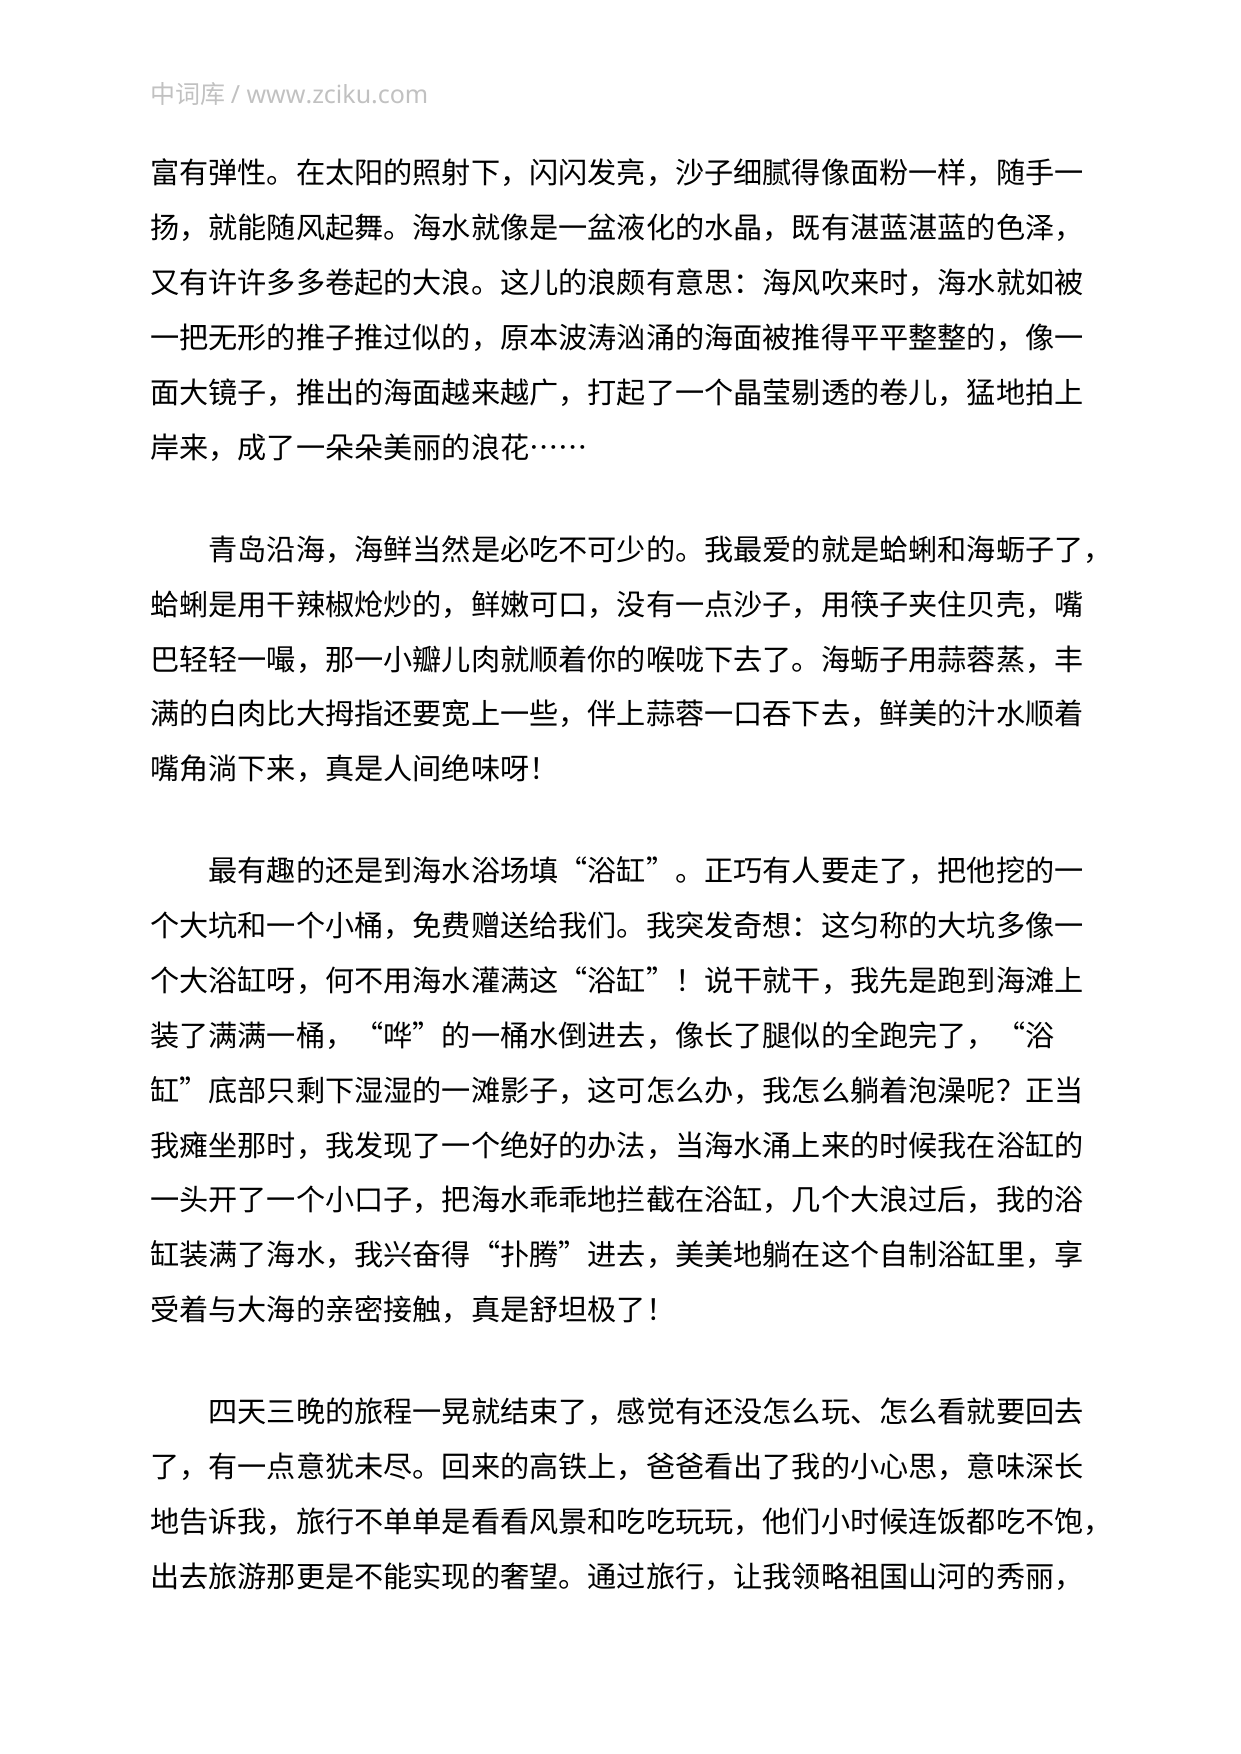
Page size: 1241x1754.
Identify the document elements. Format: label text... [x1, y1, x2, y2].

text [150, 1388, 1090, 1596]
text 最有趣的还是到海水浴场填“浴缸”。正巧有人要走了，把他挖的一个大坑和一个小桶，免费赠送给我们。我突发奇想：这匀称的大坑多像一个大浴缸呀，何不用海水灌满这“浴缸”！说干就干，我先是跑到海滩上装了满满一桶，“哗”的一桶水倒进去，像长了腿似的全跑完了，“浴缸”底部只剩下湿湿的一滩影子，这可怎么办，我怎么躺着泡澡呢？正当我瘫坐那时，我发现了一个绝好的办法，当海水涌上来的时候我在浴缸的一头开了一个小口子，把海水乖乖地拦截在浴缸，几个大浪过后，我的浴缸装满了海水，我兴奋得“扑腾”进去，美美地躺在这个自制浴缸里，享受着与大海的亲密接触，真是舒坦极了！ [150, 848, 1090, 1329]
text 青岛沿海，海鲜当然是必吃不可少的。我最爱的就是蛤蜊和海蛎子了，蛤蜊是用干辣椒炝炒的，鲜嫩可口，没有一点沙子，用筷子夹住贝壳，嘴巴轻轻一嘬，那一小瓣儿肉就顺着你的喉咙下去了。海蛎子用蒜蓉蒸，丰满的白肉比大拇指还要宽上一些，伴上蒜蓉一口吞下去，鲜美的汁水顺着嘴角淌下来，真是人间绝味呀！ [150, 526, 1090, 788]
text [150, 150, 1090, 467]
